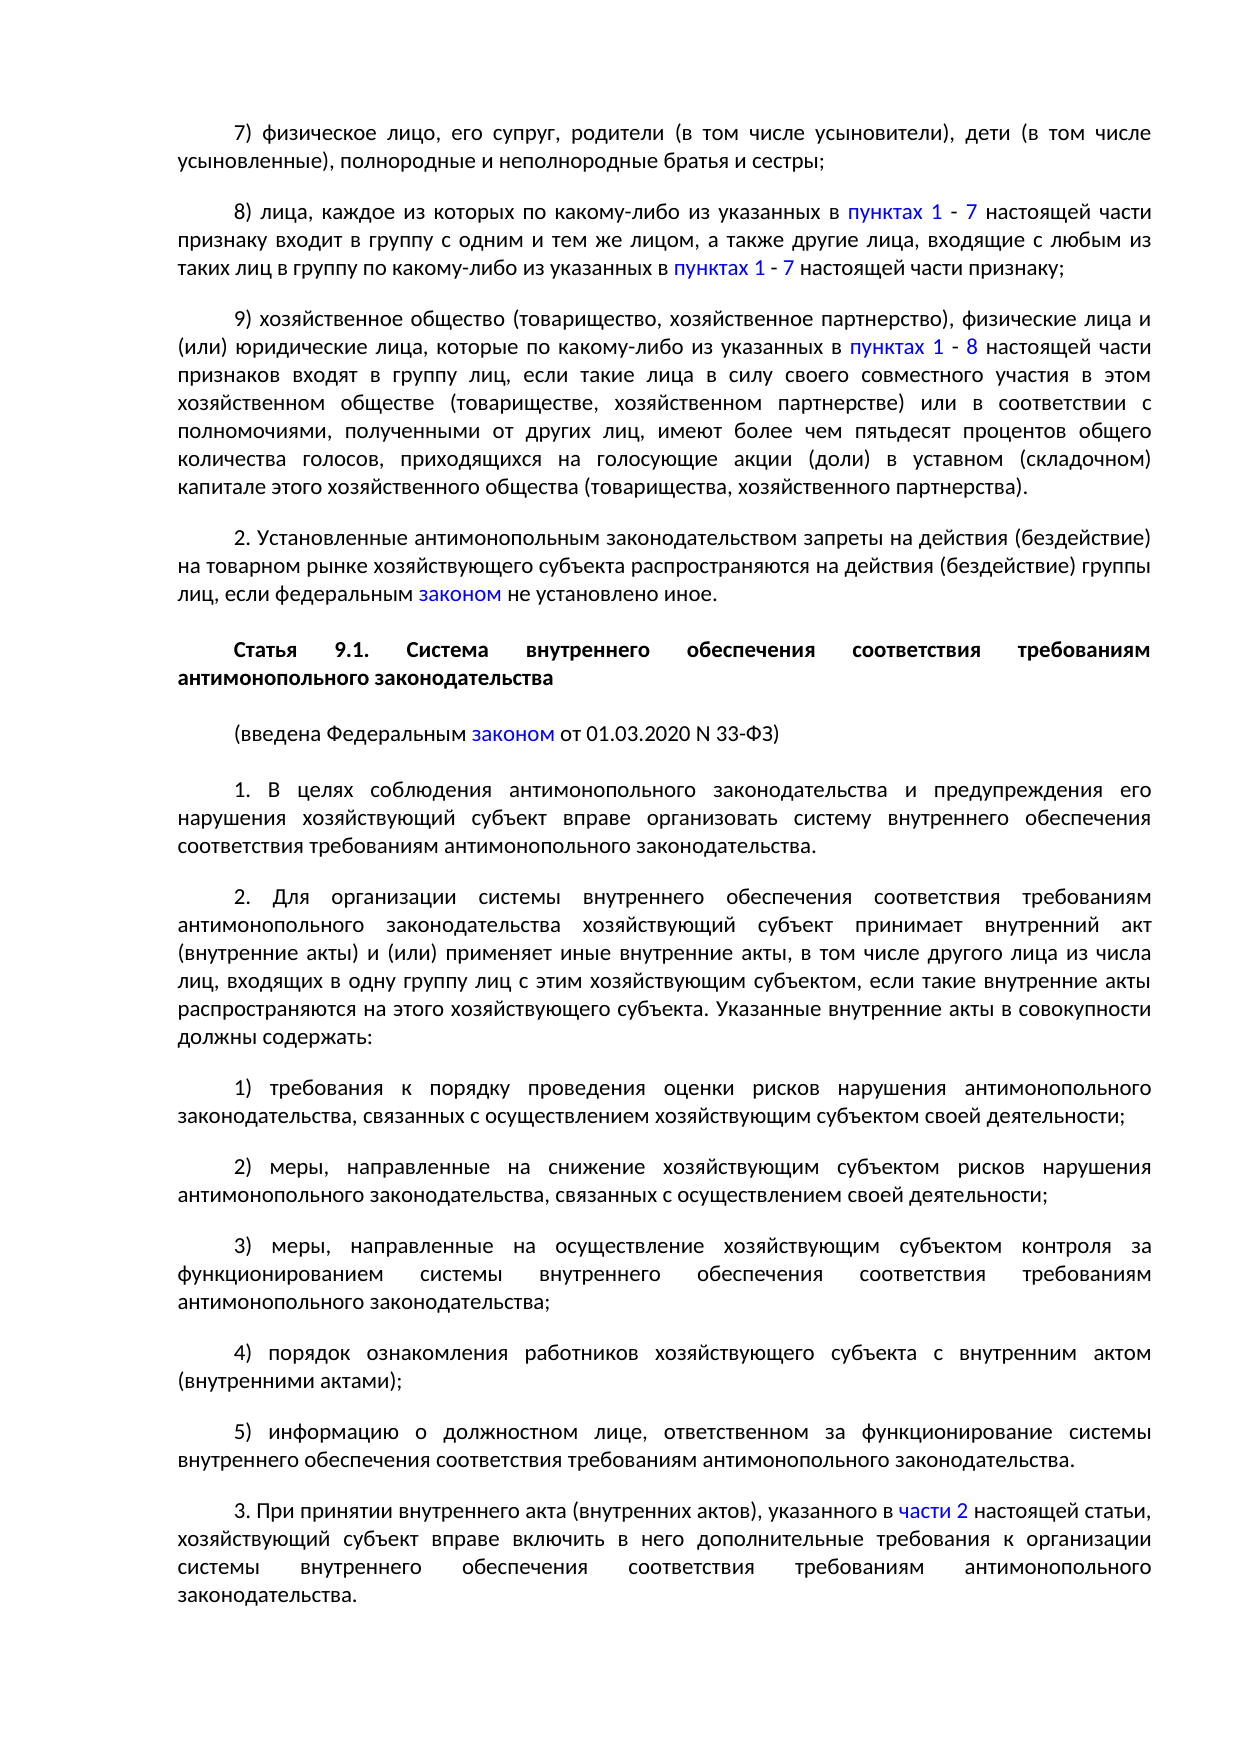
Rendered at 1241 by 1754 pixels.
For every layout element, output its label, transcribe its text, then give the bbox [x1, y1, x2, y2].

text 7) физическое лицо, его супруг, родители (в том числе усыновители), дети (в том числе усыновленные), полнородные и неполнородные братья и сестры; [177, 118, 1152, 174]
text 1) требования к порядку проведения оценки рисков нарушения антимонопольного законодательства, связанных с осуществлением хозяйствующим субъектом своей деятельности; [177, 1073, 1152, 1129]
text 2. Для организации системы внутреннего обеспечения соответствия требованиям антимонопольного законодательства хозяйствующий субъект принимает внутренний акт (внутренние акты) и (или) применяет иные внутренние акты, в том числе другого лица из числа лиц, входящих в одну группу лиц с этим хозяйствующим субъектом, если такие внутренние акты распространяются на этого хозяйствующего субъекта. Указанные внутренние акты в совокупности должны содержать: [177, 882, 1152, 1050]
title Статья 9.1. Система внутреннего обеспечения соответствия требованиям антимонопольного законодательства [177, 635, 1152, 691]
text 4) порядок ознакомления работников хозяйствующего субъекта с внутренним актом (внутренними актами); [177, 1338, 1152, 1394]
text (введена Федеральным законом от 01.03.2020 N 33-ФЗ) [177, 719, 1152, 747]
text 3) меры, направленные на осуществление хозяйствующим субъектом контроля за функционированием системы внутреннего обеспечения соответствия требованиям антимонопольного законодательства; [177, 1231, 1152, 1315]
text 2. Установленные антимонопольным законодательством запреты на действия (бездействие) на товарном рынке хозяйствующего субъекта распространяются на действия (бездействие) группы лиц, если федеральным законом не установлено иное. [177, 523, 1152, 607]
text 1. В целях соблюдения антимонопольного законодательства и предупреждения его нарушения хозяйствующий субъект вправе организовать систему внутреннего обеспечения соответствия требованиям антимонопольного законодательства. [177, 775, 1152, 859]
text 9) хозяйственное общество (товарищество, хозяйственное партнерство), физические лица и (или) юридические лица, которые по какому-либо из указанных в пунктах 1 - 8 настоящей части признаков входят в группу лиц, если такие лица в силу своего совместного участия в этом хозяйственном обществе (товариществе, хозяйственном партнерстве) или в соответствии с полномочиями, полученными от других лиц, имеют более чем пятьдесят процентов общего количества голосов, приходящихся на голосующие акции (доли) в уставном (складочном) капитале этого хозяйственного общества (товарищества, хозяйственного партнерства). [177, 304, 1152, 500]
text 3. При принятии внутреннего акта (внутренних актов), указанного в части 2 настоящей статьи, хозяйствующий субъект вправе включить в него дополнительные требования к организации системы внутреннего обеспечения соответствия требованиям антимонопольного законодательства. [177, 1496, 1152, 1608]
text 5) информацию о должностном лице, ответственном за функционирование системы внутреннего обеспечения соответствия требованиям антимонопольного законодательства. [177, 1417, 1152, 1473]
text 2) меры, направленные на снижение хозяйствующим субъектом рисков нарушения антимонопольного законодательства, связанных с осуществлением своей деятельности; [177, 1152, 1152, 1208]
text 8) лица, каждое из которых по какому-либо из указанных в пунктах 1 - 7 настоящей части признаку входит в группу с одним и тем же лицом, а также другие лица, входящие с любым из таких лиц в группу по какому-либо из указанных в пунктах 1 - 7 настоящей части признаку; [177, 197, 1152, 281]
